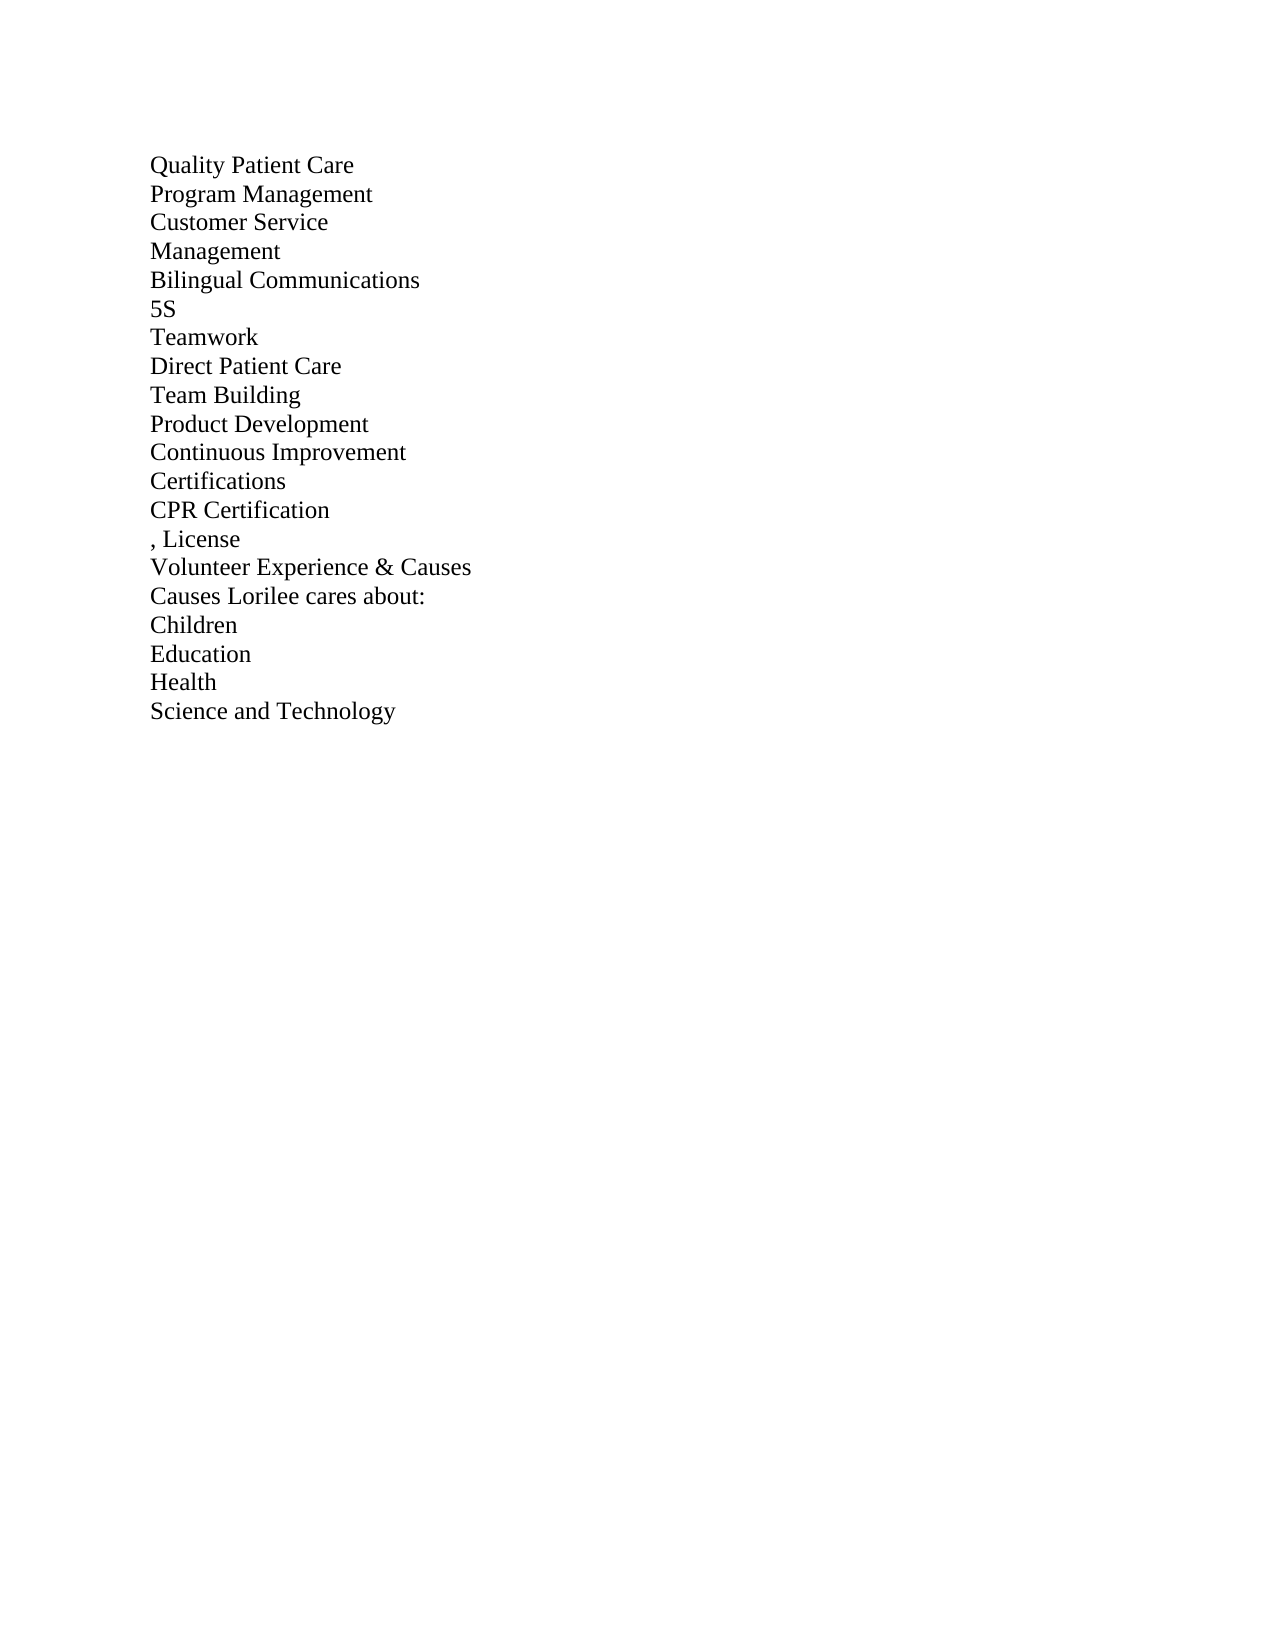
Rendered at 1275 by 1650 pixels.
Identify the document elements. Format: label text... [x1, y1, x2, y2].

text Bilingual Communications [150, 265, 1125, 294]
text Health [150, 667, 1125, 696]
text Causes Lorilee cares about: [150, 581, 1125, 610]
text , License [150, 524, 1125, 552]
text Direct Patient Care [150, 351, 1125, 380]
text 5S [150, 294, 1125, 322]
text Children [150, 610, 1125, 639]
text Customer Service [150, 207, 1125, 236]
text Product Development [150, 409, 1125, 437]
text Teamwork [150, 322, 1125, 351]
text Program Management [150, 179, 1125, 207]
text Quality Patient Care [150, 150, 1125, 179]
text Management [150, 236, 1125, 265]
text Science and Technology [150, 696, 1125, 725]
text Volunteer Experience & Causes [150, 552, 1125, 581]
text Continuous Improvement [150, 437, 1125, 466]
text Certifications [150, 466, 1125, 495]
text Team Building [150, 380, 1125, 409]
text Education [150, 639, 1125, 667]
text CPR Certification [150, 495, 1125, 524]
